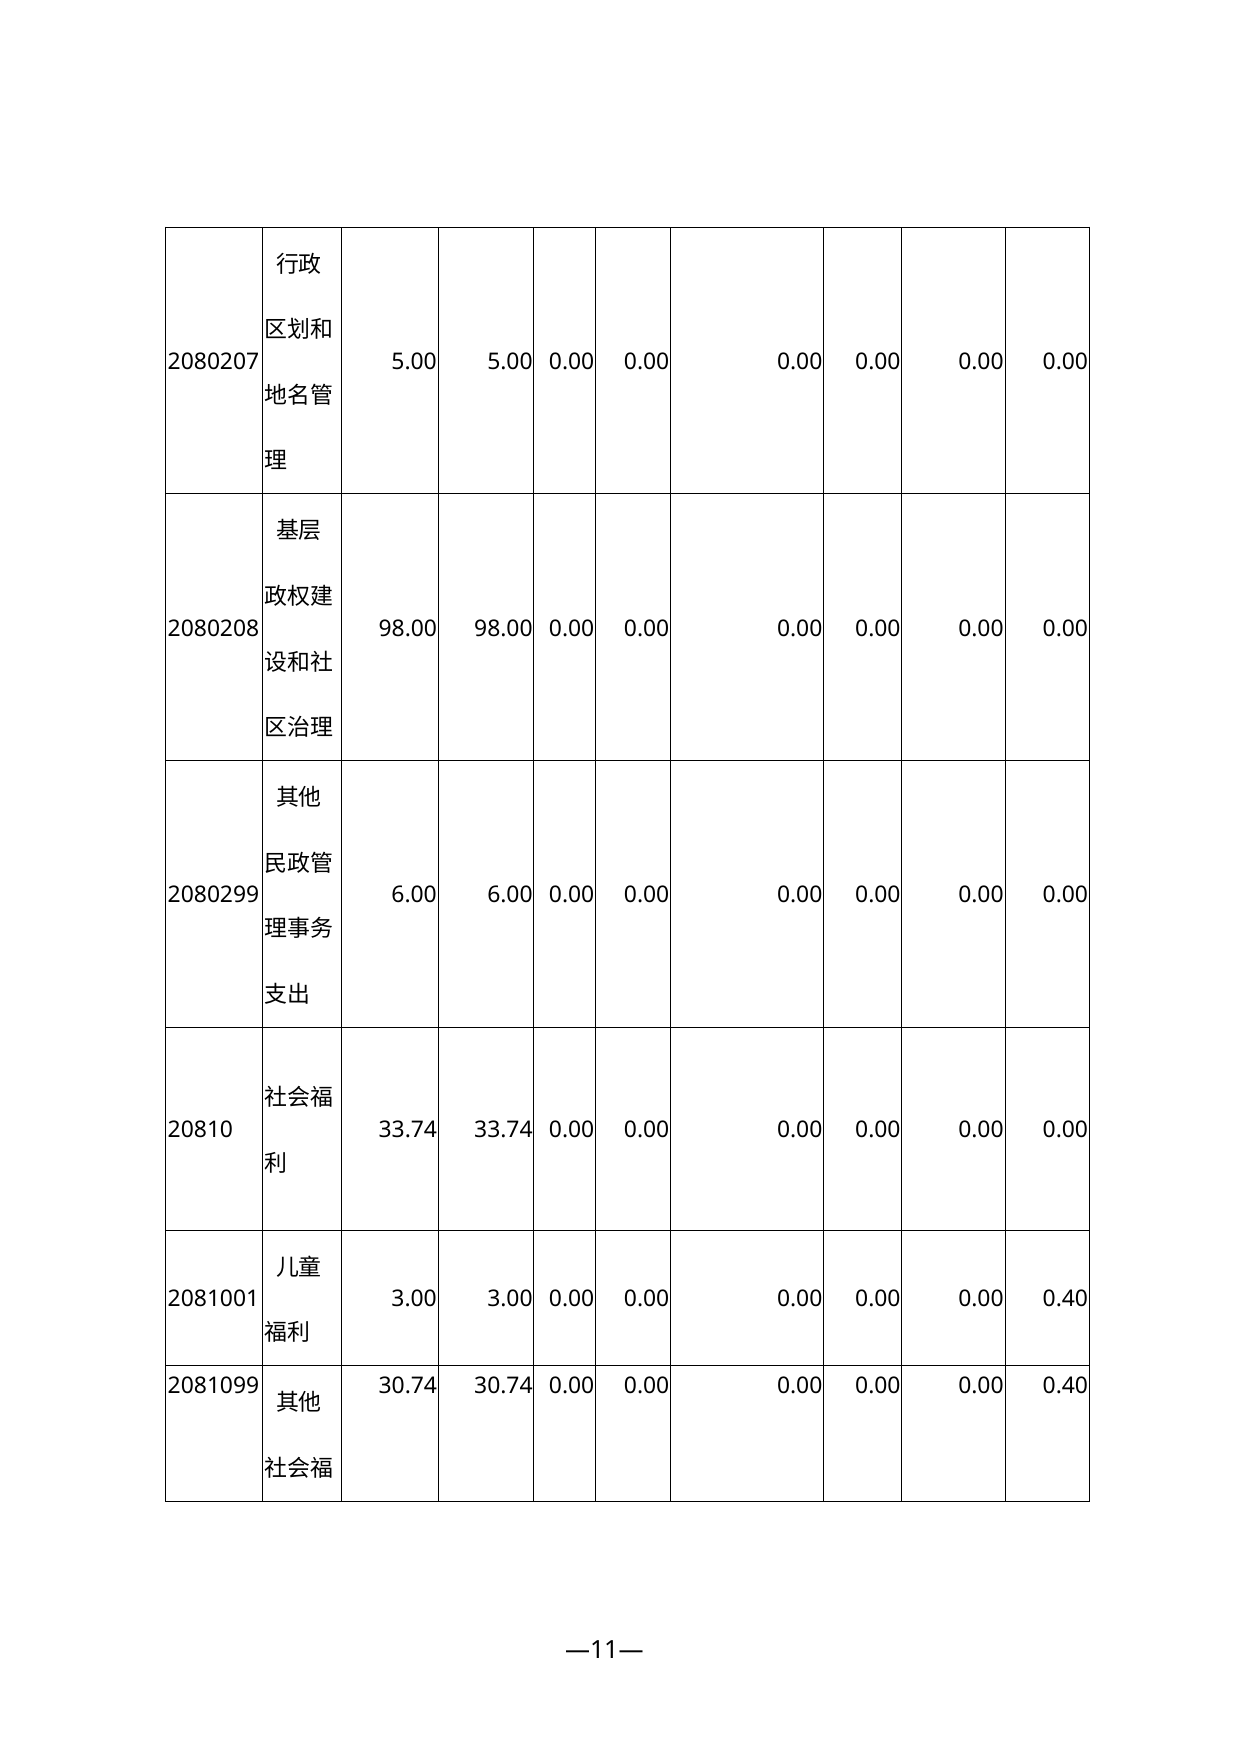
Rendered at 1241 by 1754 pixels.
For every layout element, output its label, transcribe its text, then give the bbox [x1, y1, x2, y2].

table_cell 其他民政管理事务支出 [263, 761, 341, 1027]
table_cell 基层政权建设和社区治理 [263, 494, 341, 760]
table_cell 0.00 [824, 1366, 901, 1501]
table_cell 2080207 [166, 228, 262, 493]
table_cell 3.00 [439, 1231, 533, 1365]
table_cell 0.00 [534, 761, 595, 1027]
table_cell 0.00 [902, 228, 1005, 493]
table_cell 0.00 [824, 1028, 901, 1230]
table_cell 0.00 [824, 494, 901, 760]
table_cell 0.00 [671, 1028, 823, 1230]
table_cell 33.74 [342, 1028, 438, 1230]
table_cell 0.00 [902, 494, 1005, 760]
table_cell 98.00 [439, 494, 533, 760]
table_cell 0.00 [671, 228, 823, 493]
table_cell 2080208 [166, 494, 262, 760]
table_cell 0.00 [671, 494, 823, 760]
table_cell 0.00 [902, 1028, 1005, 1230]
table_cell 0.00 [534, 1366, 595, 1501]
table_cell 2081099 [166, 1366, 262, 1501]
table_cell 0.00 [1006, 494, 1089, 760]
table_cell 0.00 [534, 1028, 595, 1230]
table_cell 0.00 [534, 494, 595, 760]
table_cell 儿童福利 [263, 1231, 341, 1365]
table_cell 0.00 [1006, 761, 1089, 1027]
table_cell 0.00 [1006, 1028, 1089, 1230]
table_cell 0.00 [902, 761, 1005, 1027]
table_cell 0.00 [596, 1231, 670, 1365]
table_cell 0.00 [596, 761, 670, 1027]
table_cell 33.74 [439, 1028, 533, 1230]
table_cell 0.40 [1006, 1231, 1089, 1365]
table_cell 0.00 [534, 228, 595, 493]
table_cell 98.00 [342, 494, 438, 760]
table_cell 0.00 [671, 1366, 823, 1501]
table_cell 5.00 [342, 228, 438, 493]
table_cell 0.00 [671, 1231, 823, 1365]
table_cell 2080299 [166, 761, 262, 1027]
table_cell 0.00 [596, 494, 670, 760]
table_cell 2081001 [166, 1231, 262, 1365]
table_cell 0.00 [1006, 228, 1089, 493]
table_cell 0.00 [902, 1231, 1005, 1365]
table_cell 0.00 [671, 761, 823, 1027]
table_cell 0.00 [824, 761, 901, 1027]
table_cell 3.00 [342, 1231, 438, 1365]
table_cell 0.00 [824, 228, 901, 493]
table_cell 社会福利 [263, 1028, 341, 1230]
table_cell 6.00 [439, 761, 533, 1027]
table_cell 20810 [166, 1028, 262, 1230]
table_cell 0.40 [1006, 1366, 1089, 1501]
table_cell 30.74 [342, 1366, 438, 1501]
table_cell 0.00 [534, 1231, 595, 1365]
table_cell 行政区划和地名管理 [263, 228, 341, 493]
table_cell 6.00 [342, 761, 438, 1027]
table_cell 0.00 [902, 1366, 1005, 1501]
table_cell 其他社会福利支出 [263, 1366, 341, 1501]
table_cell 5.00 [439, 228, 533, 493]
table_cell 0.00 [596, 228, 670, 493]
table_cell 0.00 [596, 1028, 670, 1230]
table_cell 0.00 [824, 1231, 901, 1365]
table_cell 0.00 [596, 1366, 670, 1501]
table_cell 30.74 [439, 1366, 533, 1501]
